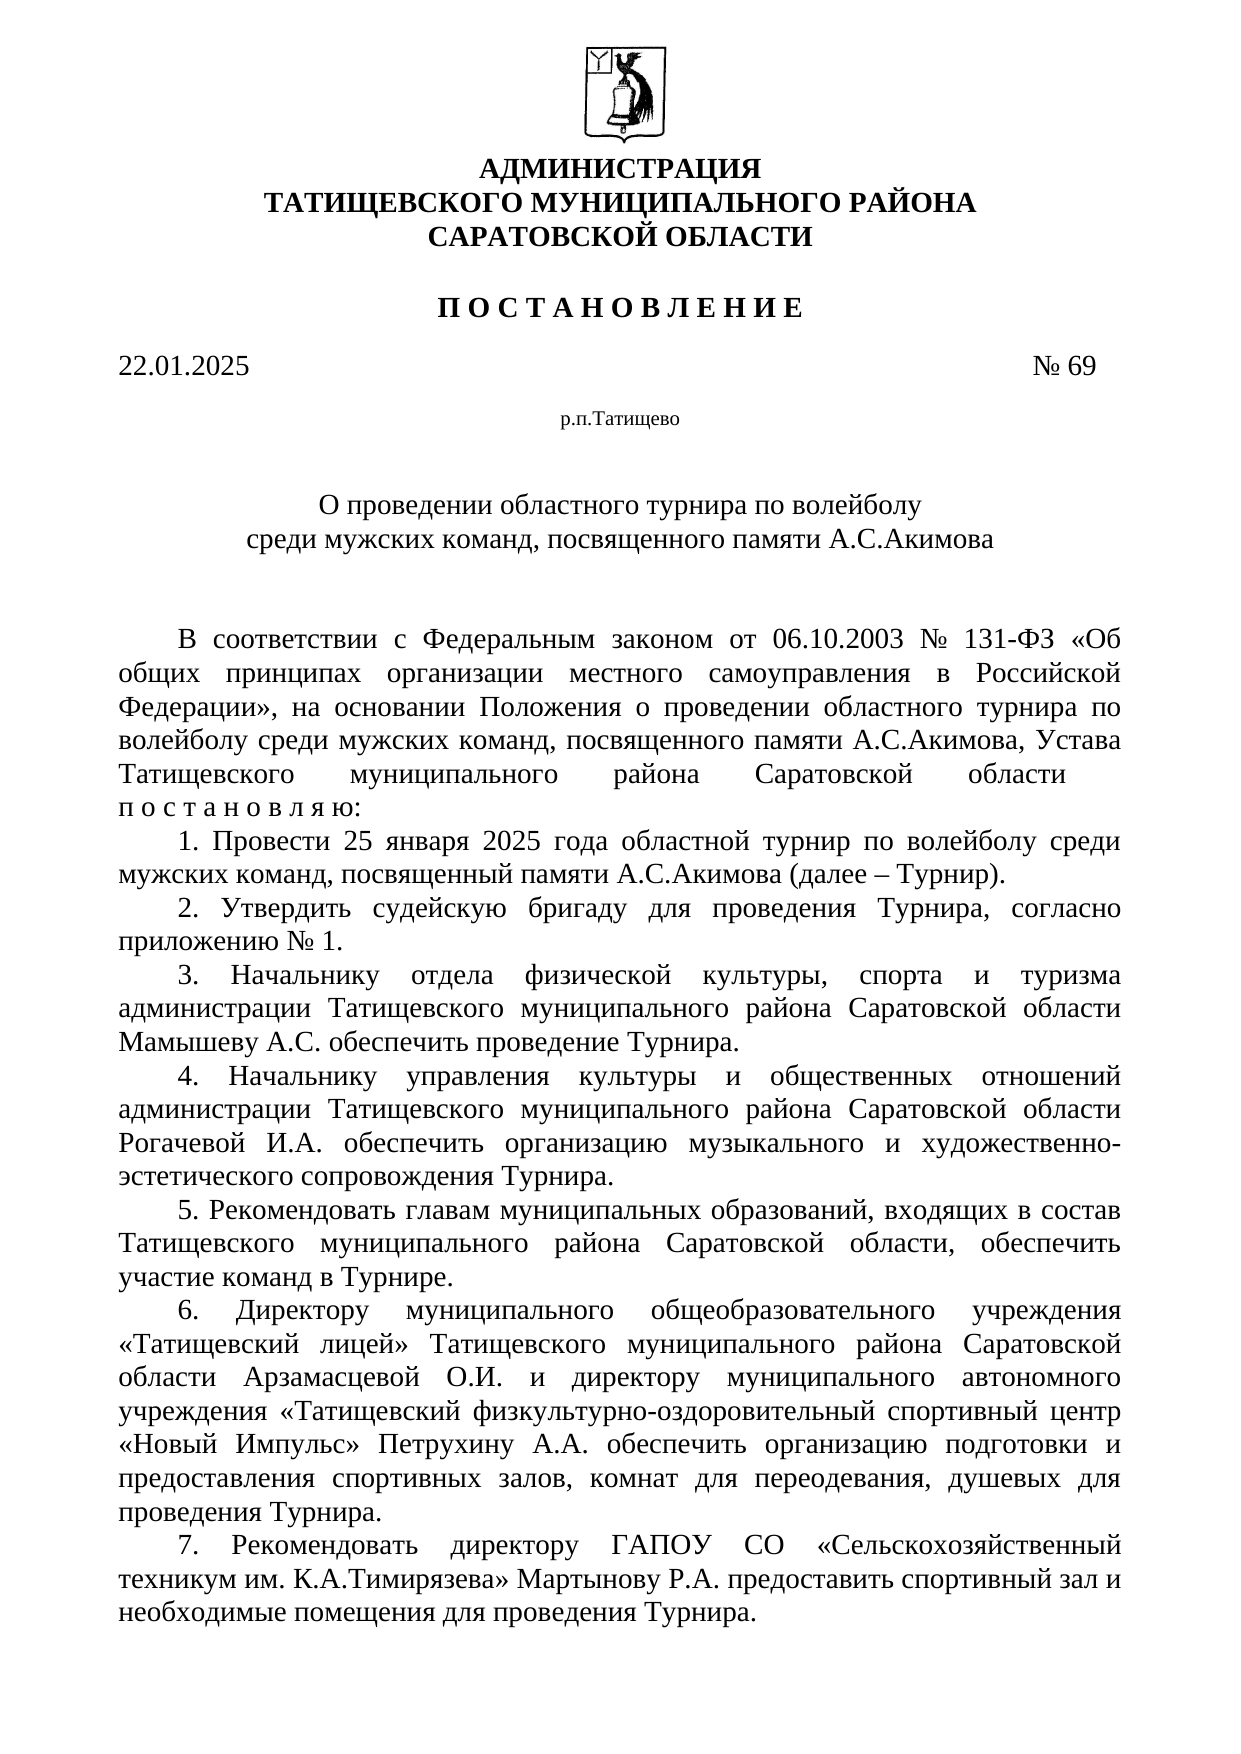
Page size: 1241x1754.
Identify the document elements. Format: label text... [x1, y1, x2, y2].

text 3. Начальнику отдела физической культуры, спорта и туризма администрации Татищевского муниципального района Саратовской области Мамышеву А.С. обеспечить проведение Турнира. [118, 957, 1122, 1058]
picture [582, 41, 675, 148]
text АДМИНИСТРАЦИЯ [118, 152, 1122, 185]
text В соответствии с Федеральным законом от 06.10.2003 № 131-ФЗ «Об общих принципах организации местного самоуправления в Российской Федерации», на основании Положения о проведении областного турнира по волейболу среди мужских команд, посвященного памяти А.С.Акимова, Устава Татищевского муниципального района Саратовской области п о с т а н о в л я ю: [118, 622, 1122, 823]
text 1. Провести 25 января 2025 года областной турнир по волейболу среди мужских команд, посвященный памяти А.С.Акимова (далее – Турнир). [118, 823, 1122, 890]
text 7. Рекомендовать директору ГАПОУ СО «Сельскохозяйственный техникум им. К.А.Тимирязева» Мартынову Р.А. предоставить спортивный зал и необходимые помещения для проведения Турнира. [118, 1527, 1122, 1628]
text р.п.Татищево [118, 406, 1122, 430]
text ТАТИЩЕВСКОГО МУНИЦИПАЛЬНОГО РАЙОНА [118, 185, 1122, 219]
text О проведении областного турнира по волейболу [118, 487, 1122, 521]
text 6. Директору муниципального общеобразовательного учреждения «Татищевский лицей» Татищевского муниципального района Саратовской области Арзамасцевой О.И. и директору муниципального автономного учреждения «Татищевский физкультурно-оздоровительный спортивный центр «Новый Импульс» Петрухину А.А. обеспечить организацию подготовки и предоставления спортивных залов, комнат для переодевания, душевых для проведения Турнира. [118, 1292, 1122, 1527]
text 22.01.2025 № 69 [118, 348, 1122, 382]
text среди мужских команд, посвященного памяти А.С.Акимова [118, 521, 1122, 554]
text САРАТОВСКОЙ ОБЛАСТИ [118, 219, 1122, 252]
text П О С Т А Н О В Л Е Н И Е [118, 291, 1122, 324]
text 5. Рекомендовать главам муниципальных образований, входящих в состав Татищевского муниципального района Саратовской области, обеспечить участие команд в Турнире. [118, 1192, 1122, 1292]
text 2. Утвердить судейскую бригаду для проведения Турнира, согласно приложению № 1. [118, 890, 1122, 957]
text 4. Начальнику управления культуры и общественных отношений администрации Татищевского муниципального района Саратовской области Рогачевой И.А. обеспечить организацию музыкального и художественно-эстетического сопровождения Турнира. [118, 1058, 1122, 1192]
